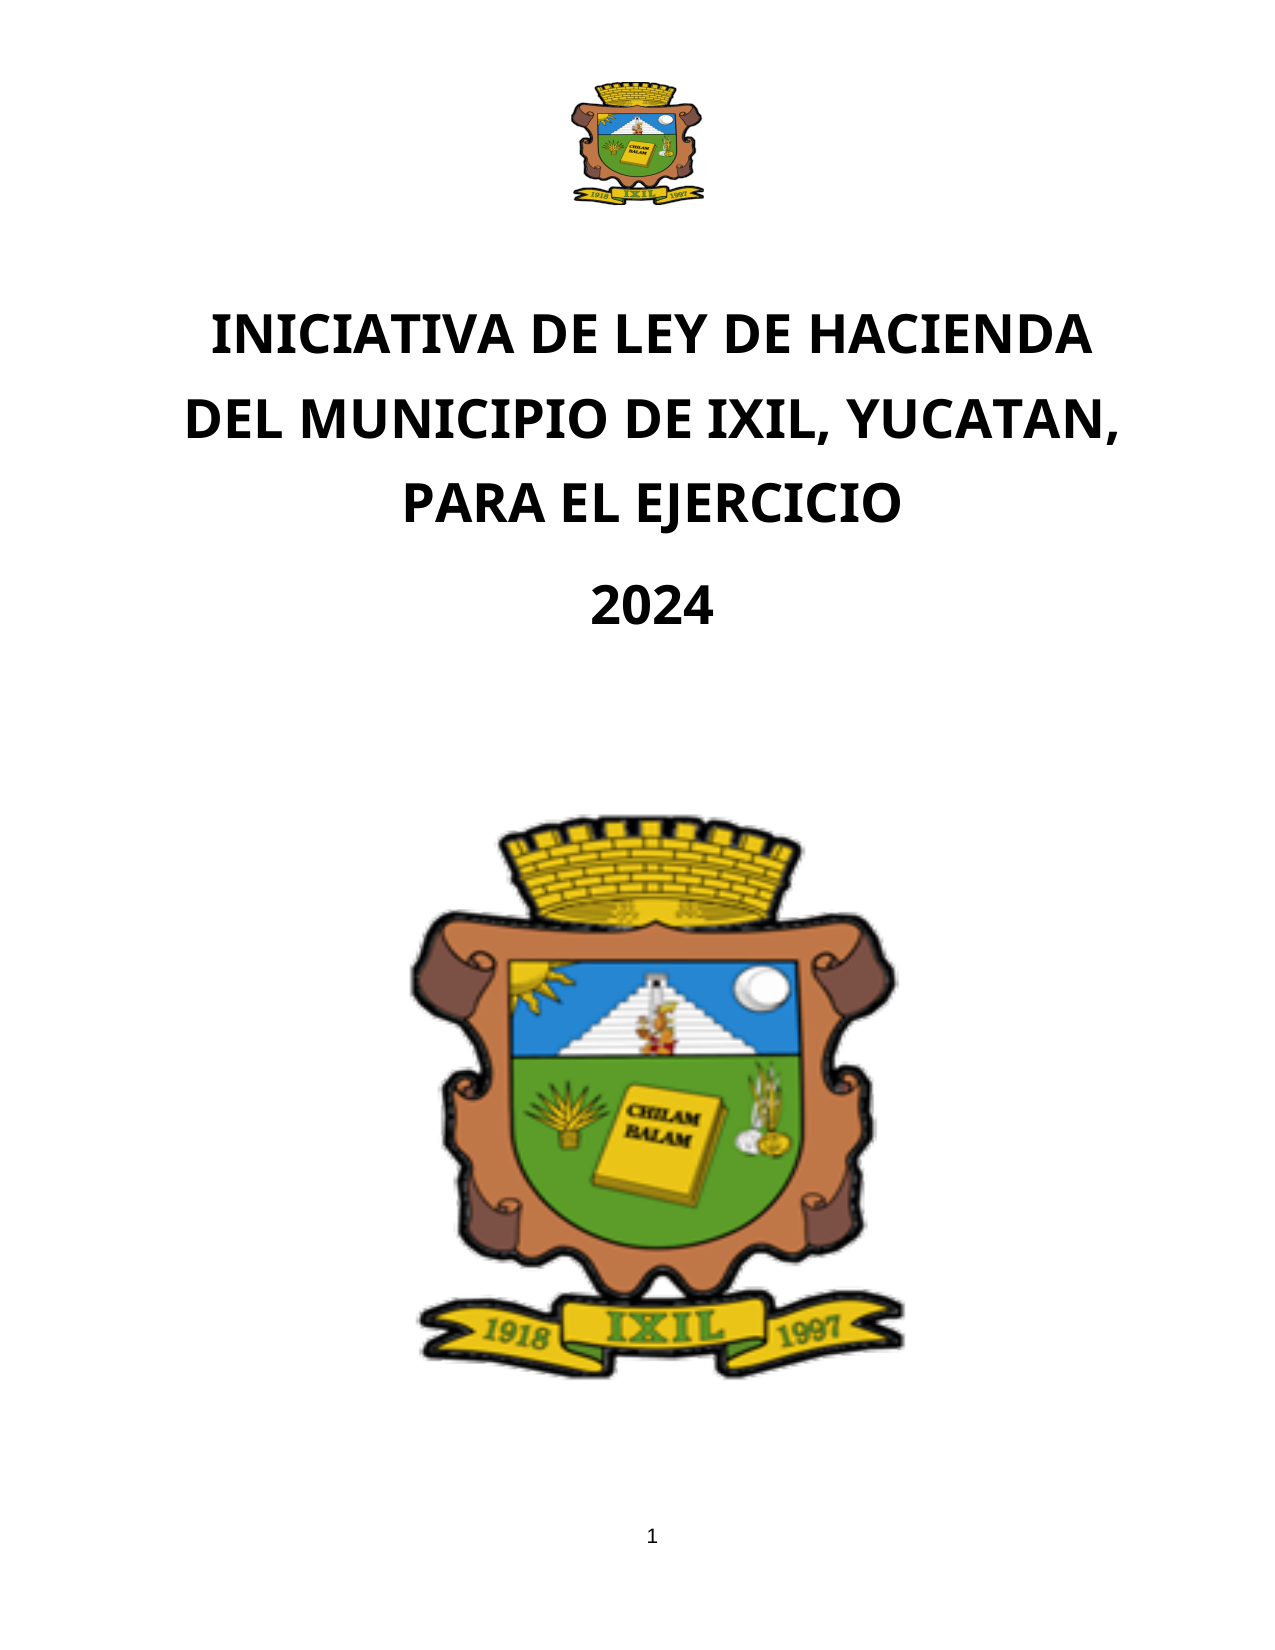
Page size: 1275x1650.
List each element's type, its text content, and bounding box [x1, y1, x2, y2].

text INICIATIVA DE LEY DE HACIENDA DEL MUNICIPIO DE IXIL, YUCATAN, PARA EL EJERCICIO [177, 295, 1127, 539]
picture [560, 71, 715, 216]
text 2024 [177, 566, 1127, 640]
picture [371, 767, 945, 1429]
